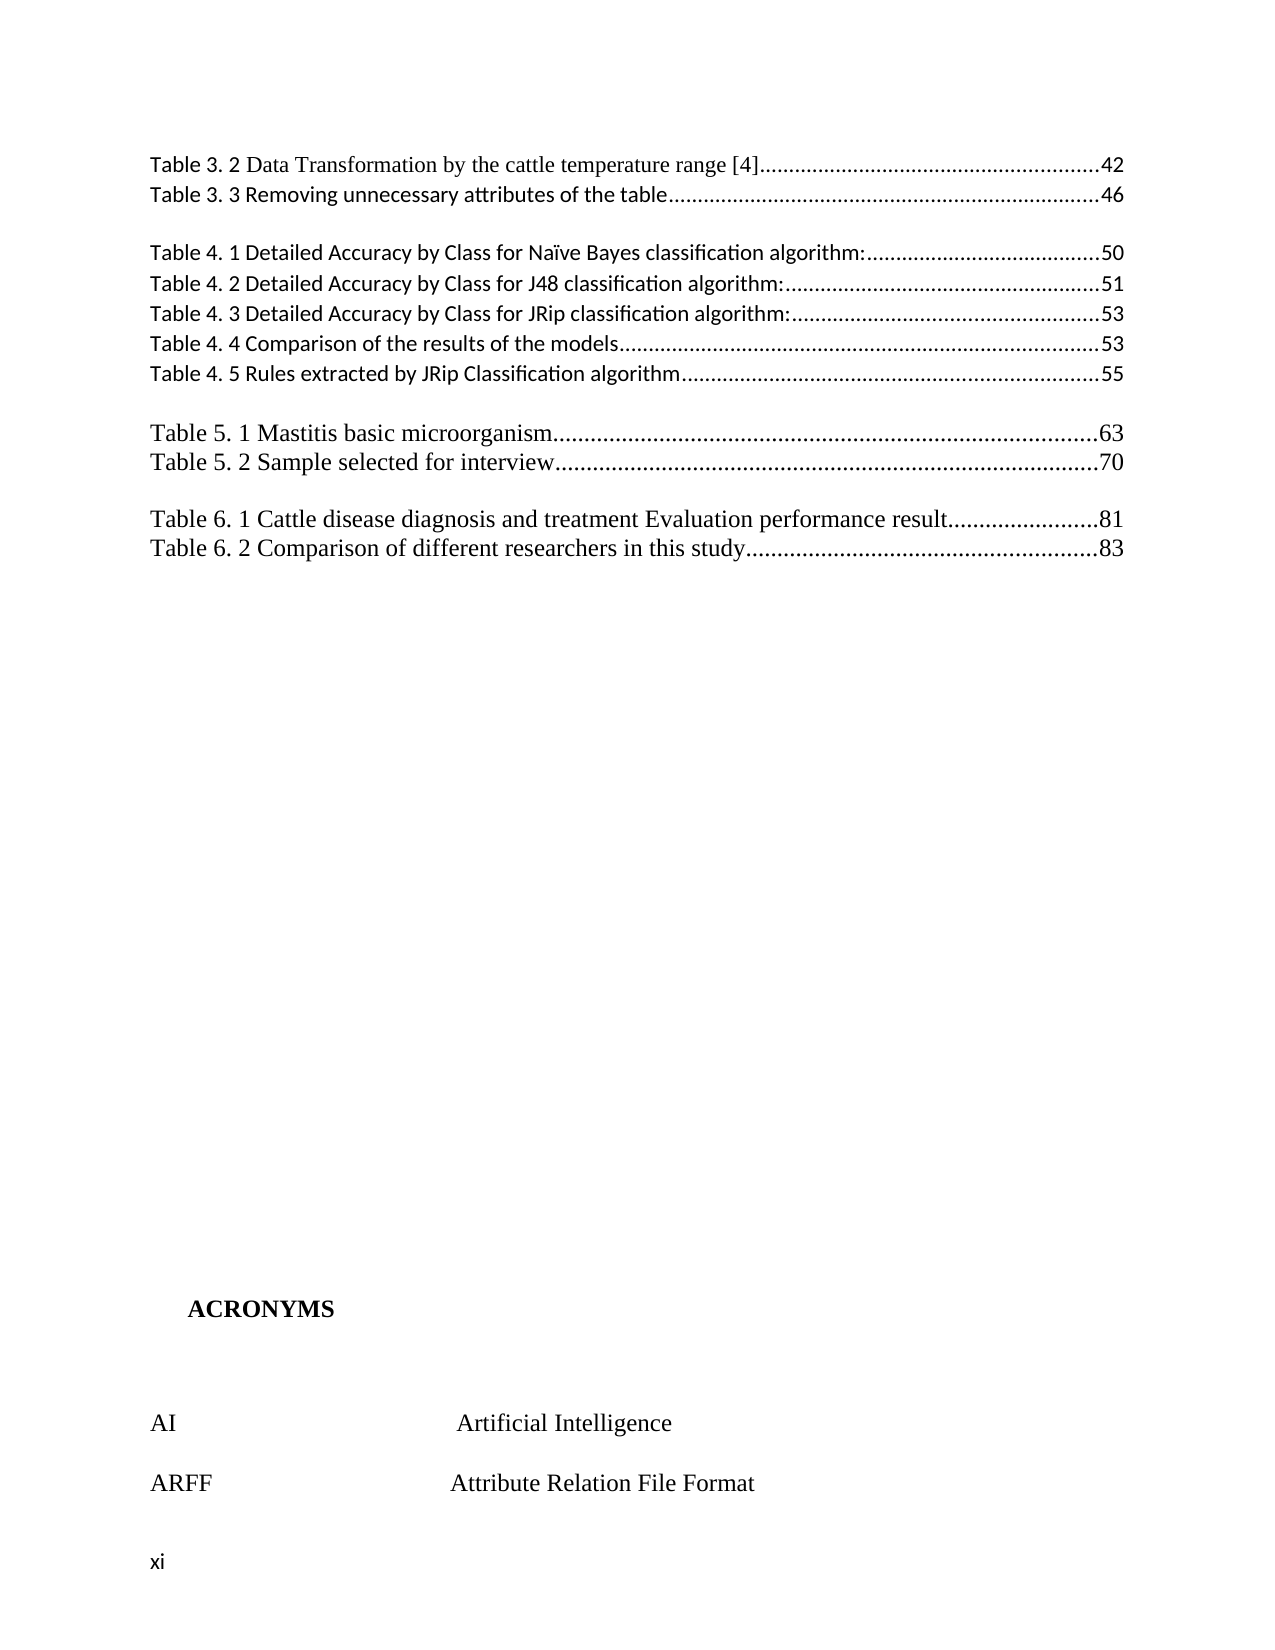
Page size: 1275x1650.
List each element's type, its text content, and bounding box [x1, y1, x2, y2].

text ARFF Attribute Relation File Format [150, 1468, 1125, 1497]
text Table 3. 3 Removing unnecessary attributes of the table 46 [150, 180, 1125, 208]
text Table 4. 5 Rules extracted by JRip Classification algorithm 55 [150, 359, 1125, 387]
text Table 6. 1 Cattle disease diagnosis and treatment Evaluation performance result 81 [150, 504, 1125, 533]
text Table 3. 2 Data Transformation by the cattle temperature range [4] 42 [150, 150, 1125, 178]
text Table 4. 2 Detailed Accuracy by Class for J48 classification algorithm: 51 [150, 269, 1125, 297]
text Table 4. 3 Detailed Accuracy by Class for JRip classification algorithm: 53 [150, 299, 1125, 327]
text Table 4. 4 Comparison of the results of the models 53 [150, 329, 1125, 357]
text Table 4. 1 Detailed Accuracy by Class for Naïve Bayes classification algorithm: 50 [150, 238, 1125, 266]
text Table 5. 1 Mastitis basic microorganism 63 [150, 418, 1125, 447]
text Table 6. 2 Comparison of different researchers in this study 83 [150, 533, 1125, 562]
text AI Artificial Intelligence [150, 1408, 1125, 1437]
text Table 5. 2 Sample selected for interview 70 [150, 447, 1125, 476]
subtitle ACRONYMS [187, 1294, 1125, 1322]
